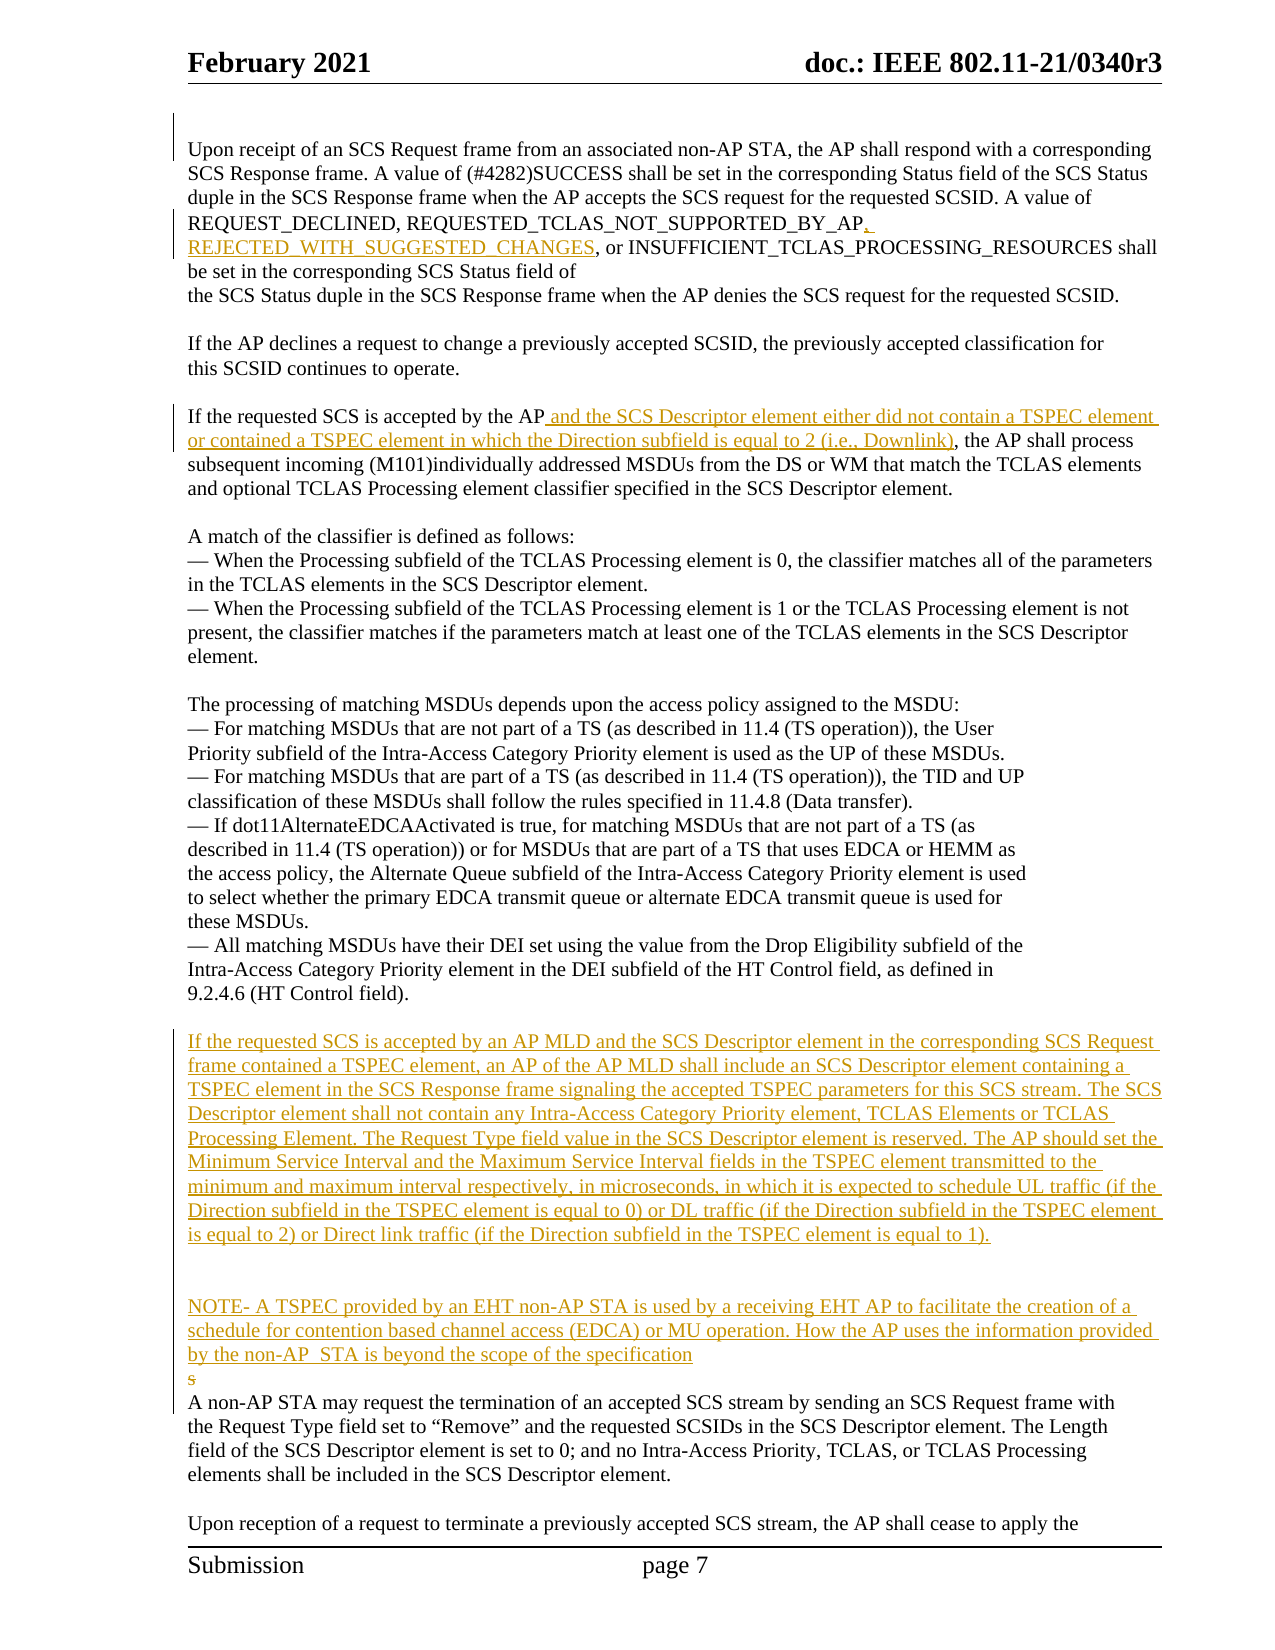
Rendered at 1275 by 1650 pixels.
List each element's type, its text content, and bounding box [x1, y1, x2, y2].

text 9.2.4.6 (HT Control field). [187, 981, 1162, 1005]
text — When the Processing subfield of the TCLAS Processing element is 0, the classifier matches all of the parameters in the TCLAS elements in the SCS Descriptor element. [187, 548, 1162, 596]
text classification of these MSDUs shall follow the rules specified in 11.4.8 (Data transfer). [187, 788, 1162, 813]
text A match of the classifier is defined as follows: [187, 524, 1162, 548]
text A non-AP STA may request the termination of an accepted SCS stream by sending an SCS Request frame with [187, 1390, 1162, 1414]
text If the requested SCS is accepted by the AP, the AP shall process subsequent incoming (M101)individually addressed MSDUs from the DS or WM that match the TCLAS elements and optional TCLAS Processing element classifier specified in the SCS Descriptor element. [187, 403, 1162, 500]
text the access policy, the Alternate Queue subfield of the Intra-Access Category Priority element is used [187, 861, 1162, 885]
text field of the SCS Descriptor element is set to 0; and no Intra-Access Priority, TCLAS, or TCLAS Processing [187, 1438, 1162, 1462]
text to select whether the primary EDCA transmit queue or alternate EDCA transmit queue is used for [187, 885, 1162, 909]
text elements shall be included in the SCS Descriptor element. [187, 1462, 1162, 1486]
text the SCS Status duple in the SCS Response frame when the AP denies the SCS request for the requested SCSID. [187, 283, 1162, 307]
text Priority subfield of the Intra-Access Category Priority element is used as the UP of these MSDUs. [187, 740, 1162, 764]
text Upon receipt of an SCS Request frame from an associated non-AP STA, the AP shall respond with a corresponding SCS Response frame. A value of (#4282)SUCCESS shall be set in the corresponding Status field of the SCS Status duple in the SCS Response frame when the AP accepts the SCS request for the requested SCSID. A value of REQUEST_DECLINED, REQUESTED_TCLAS_NOT_SUPPORTED_BY_AP, or INSUFFICIENT_TCLAS_PROCESSING_RESOURCES shall be set in the corresponding SCS Status field of [187, 137, 1162, 283]
text Intra-Access Category Priority element in the DEI subfield of the HT Control field, as defined in [187, 957, 1162, 981]
text this SCSID continues to operate. [187, 355, 1162, 379]
text described in 11.4 (TS operation)) or for MSDUs that are part of a TS that uses EDCA or HEMM as [187, 837, 1162, 861]
text — When the Processing subfield of the TCLAS Processing element is 1 or the TCLAS Processing element is not present, the classifier matches if the parameters match at least one of the TCLAS elements in the SCS Descriptor element. [187, 596, 1162, 668]
text — All matching MSDUs have their DEI set using the value from the Drop Eligibility subfield of the [187, 933, 1162, 957]
text the Request Type field set to “Remove” and the requested SCSIDs in the SCS Descriptor element. The Length [187, 1414, 1162, 1438]
text The processing of matching MSDUs depends upon the access policy assigned to the MSDU: [187, 692, 1162, 716]
text — For matching MSDUs that are part of a TS (as described in 11.4 (TS operation)), the TID and UP [187, 764, 1162, 788]
text these MSDUs. [187, 909, 1162, 933]
text — If dot11AlternateEDCAActivated is true, for matching MSDUs that are not part of a TS (as [187, 813, 1162, 837]
text Upon reception of a request to terminate a previously accepted SCS stream, the AP shall cease to apply the [187, 1510, 1162, 1534]
text If the AP declines a request to change a previously accepted SCSID, the previously accepted classification for [187, 331, 1162, 355]
text — For matching MSDUs that are not part of a TS (as described in 11.4 (TS operation)), the User [187, 716, 1162, 740]
